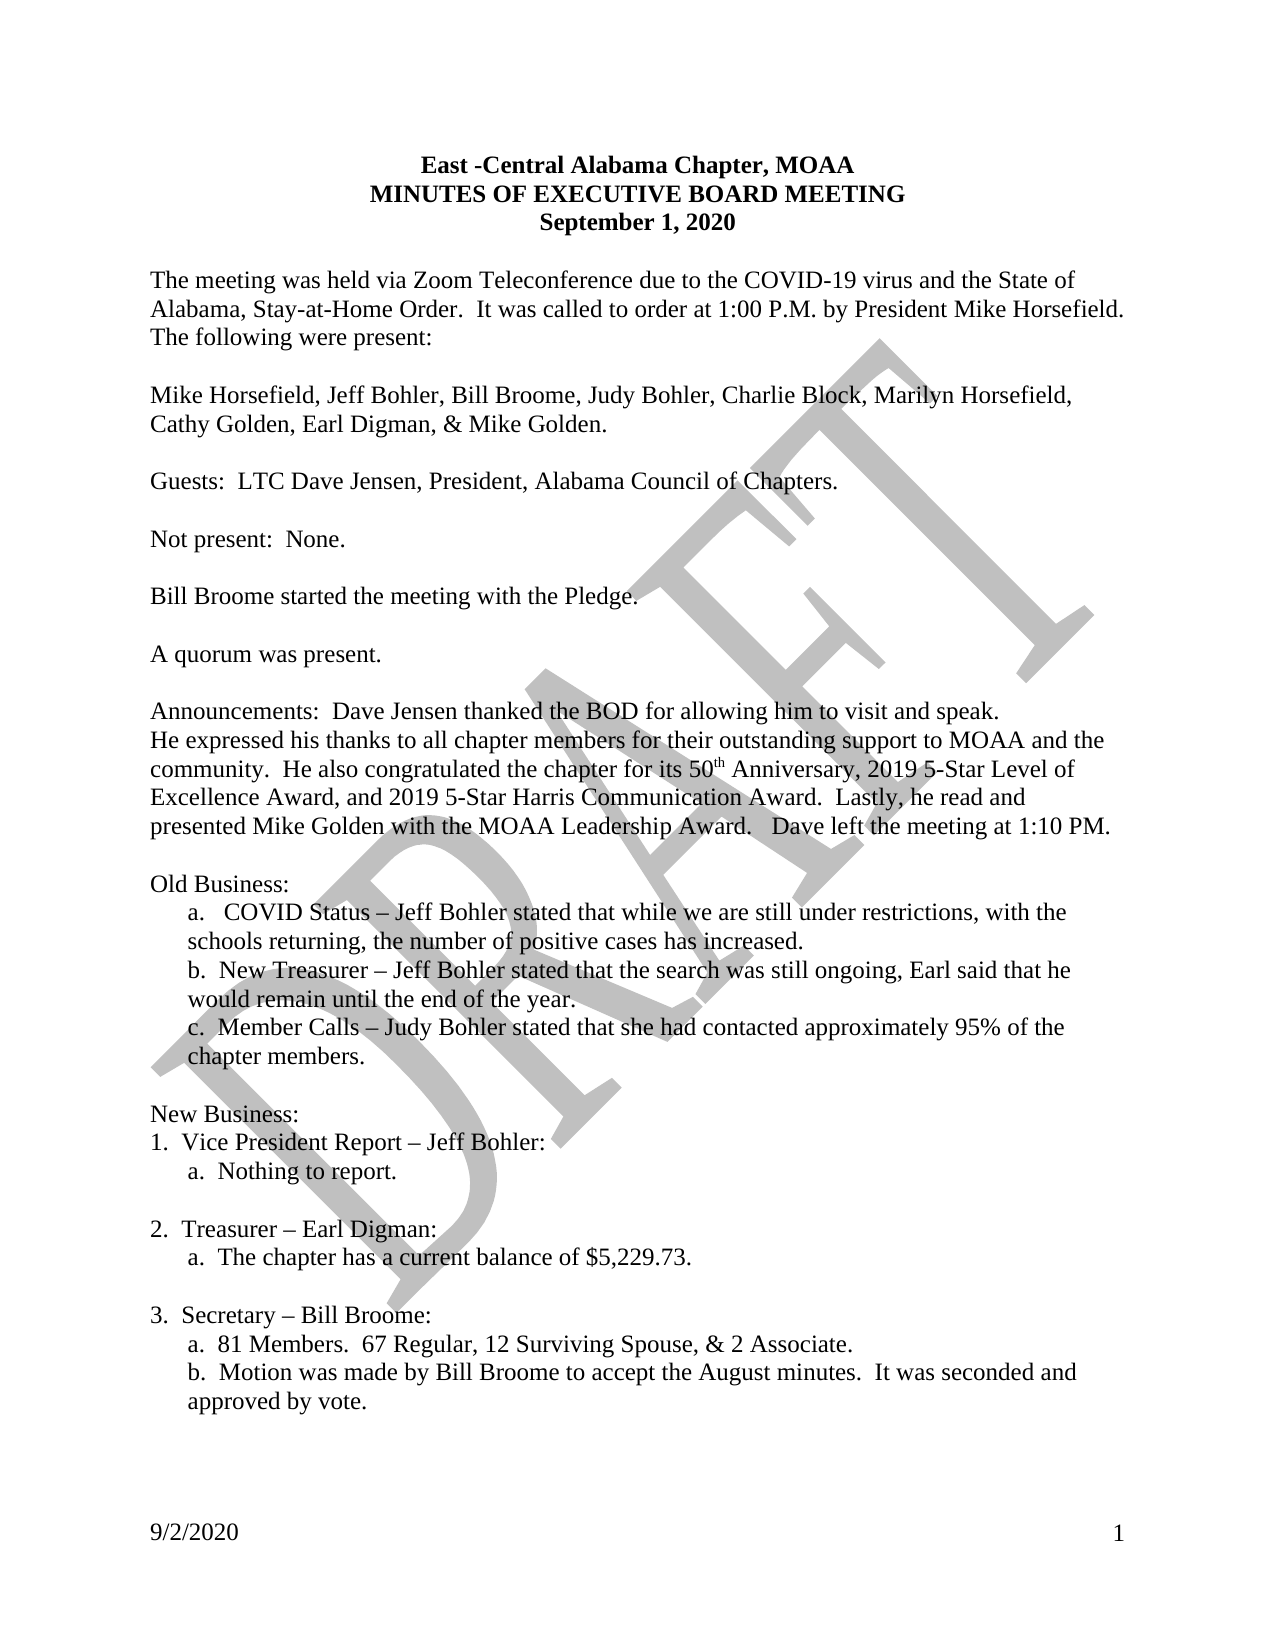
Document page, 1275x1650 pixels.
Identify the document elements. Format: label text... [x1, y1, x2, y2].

text Bill Broome started the meeting with the Pledge. [150, 581, 1125, 610]
text East -Central Alabama Chapter, MOAA [150, 150, 1125, 179]
text Not present: None. [150, 524, 1125, 552]
text Announcements: Dave Jensen thanked the BOD for allowing him to visit and speak. [150, 696, 1125, 725]
text 1. Vice President Report – Jeff Bohler: a. Nothing to report. [150, 1127, 1125, 1185]
text The meeting was held via Zoom Teleconference due to the COVID-19 virus and the State of Alabama, Stay-at-Home Order. It was called to order at 1:00 P.M. by President Mike Horsefield. The following were present: [150, 265, 1125, 380]
text b. Motion was made by Bill Broome to accept the August minutes. It was seconded and approved by vote. [150, 1357, 1125, 1415]
text 3. Secretary – Bill Broome: a. 81 Members. 67 Regular, 12 Surviving Spouse, & 2 Associate. [150, 1300, 1125, 1357]
text Old Business: [150, 869, 1125, 897]
text a. COVID Status – Jeff Bohler stated that while we are still under restrictions, with the schools returning, the number of positive cases has increased. b. New Treasurer – Jeff Bohler stated that the search was still ongoing, Earl said that he would remain until the end of the year. c. Member Calls – Judy Bohler stated that she had contacted approximately 95% of the chapter members. [150, 897, 1125, 1070]
text He expressed his thanks to all chapter members for their outstanding support to MOAA and the community. He also congratulated the chapter for its 50th Anniversary, 2019 5-Star Level of Excellence Award, and 2019 5-Star Harris Communication Award. Lastly, he read and presented Mike Golden with the MOAA Leadership Award. Dave left the meeting at 1:10 PM. [150, 725, 1125, 840]
text 2. Treasurer – Earl Digman: a. The chapter has a current balance of $5,229.73. [150, 1214, 1125, 1271]
text September 1, 2020 [150, 207, 1125, 236]
text Guests: LTC Dave Jensen, President, Alabama Council of Chapters. [150, 466, 1125, 495]
text New Business: [150, 1099, 1125, 1127]
text MINUTES OF EXECUTIVE BOARD MEETING [150, 179, 1125, 207]
text Mike Horsefield, Jeff Bohler, Bill Broome, Judy Bohler, Charlie Block, Marilyn Horsefield, Cathy Golden, Earl Digman, & Mike Golden. [150, 380, 1125, 437]
text A quorum was present. [150, 639, 1125, 667]
